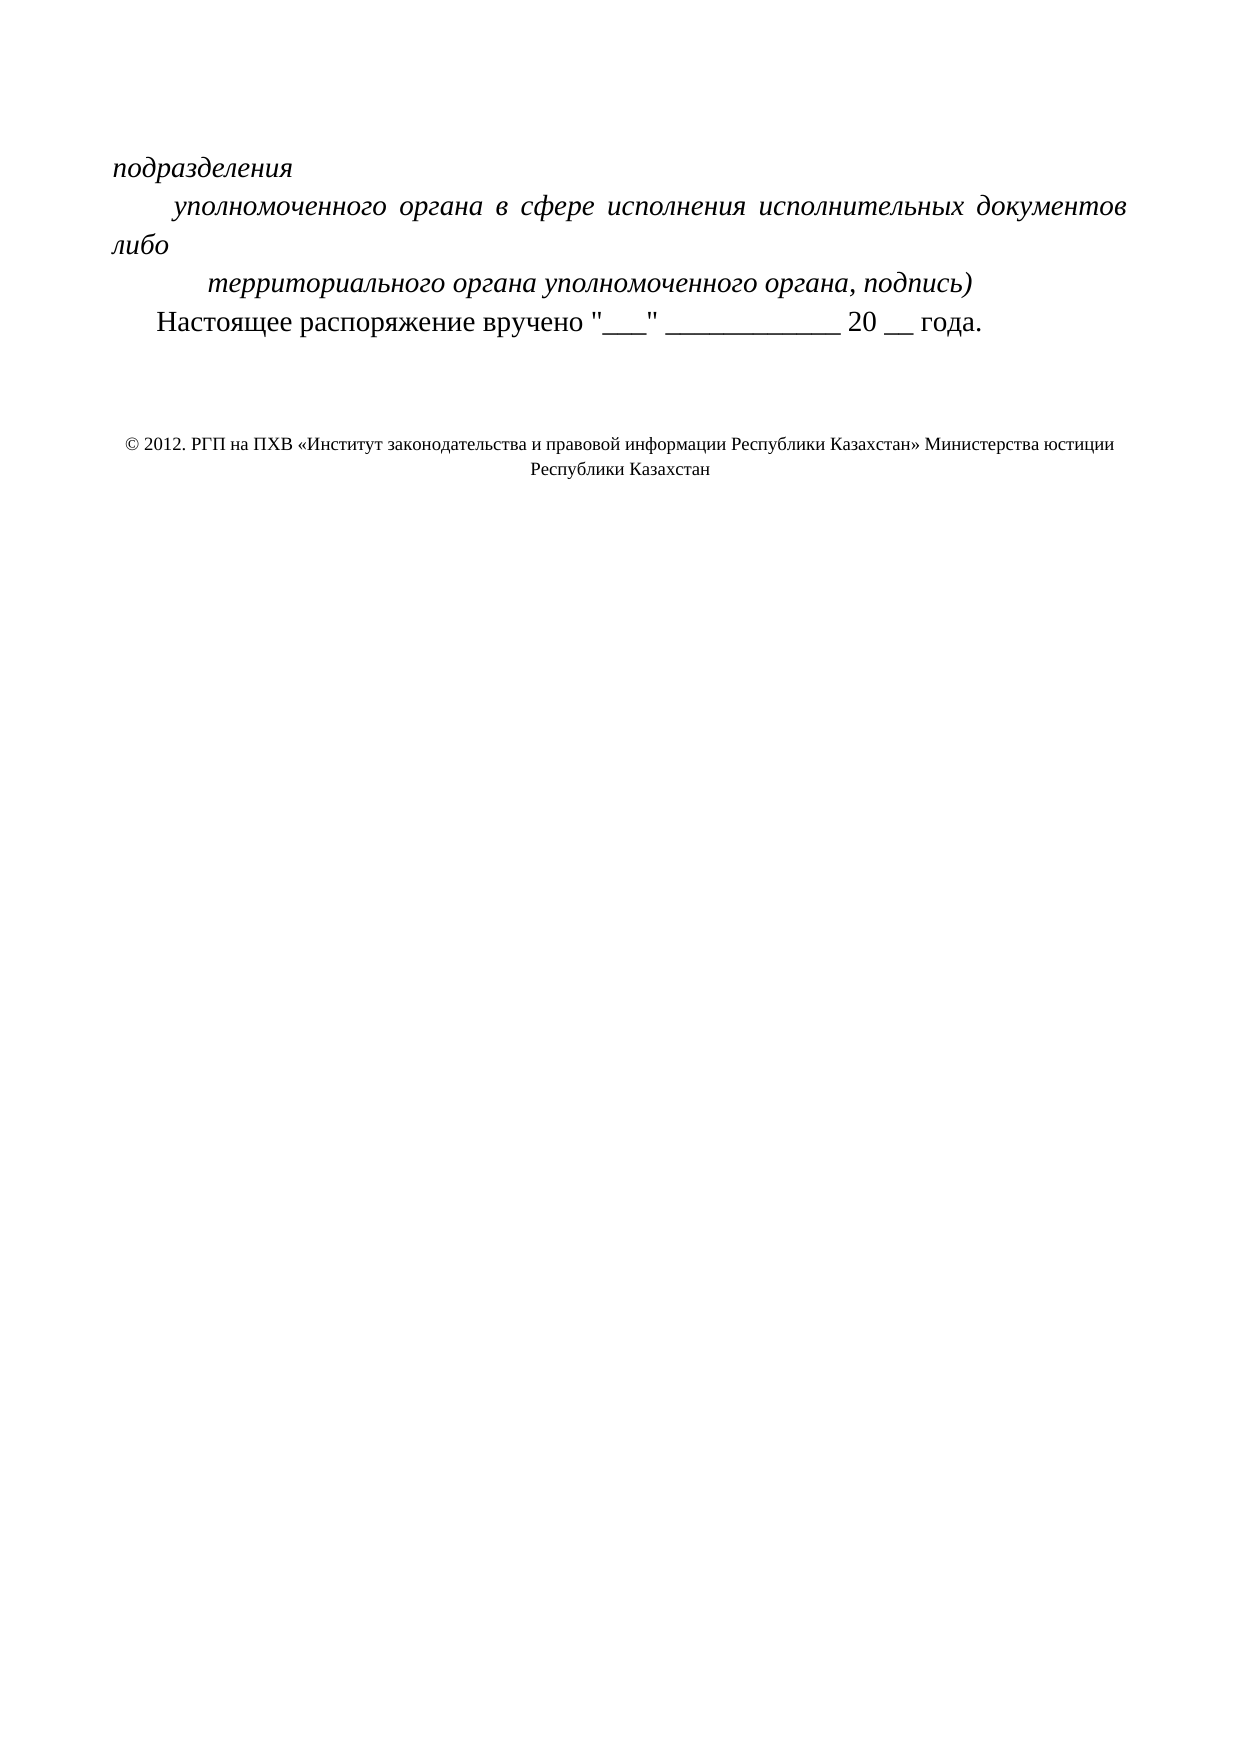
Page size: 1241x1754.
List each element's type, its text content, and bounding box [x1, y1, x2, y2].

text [112, 150, 1128, 299]
text © 2012. РГП на ПХВ «Институт законодательства и правовой информации Республики Казахстан» Министерства юстиции Республики Казахстан [112, 433, 1128, 480]
text Настоящее распоряжение вручено "___" ____________ 20 __ года. [112, 304, 1128, 338]
